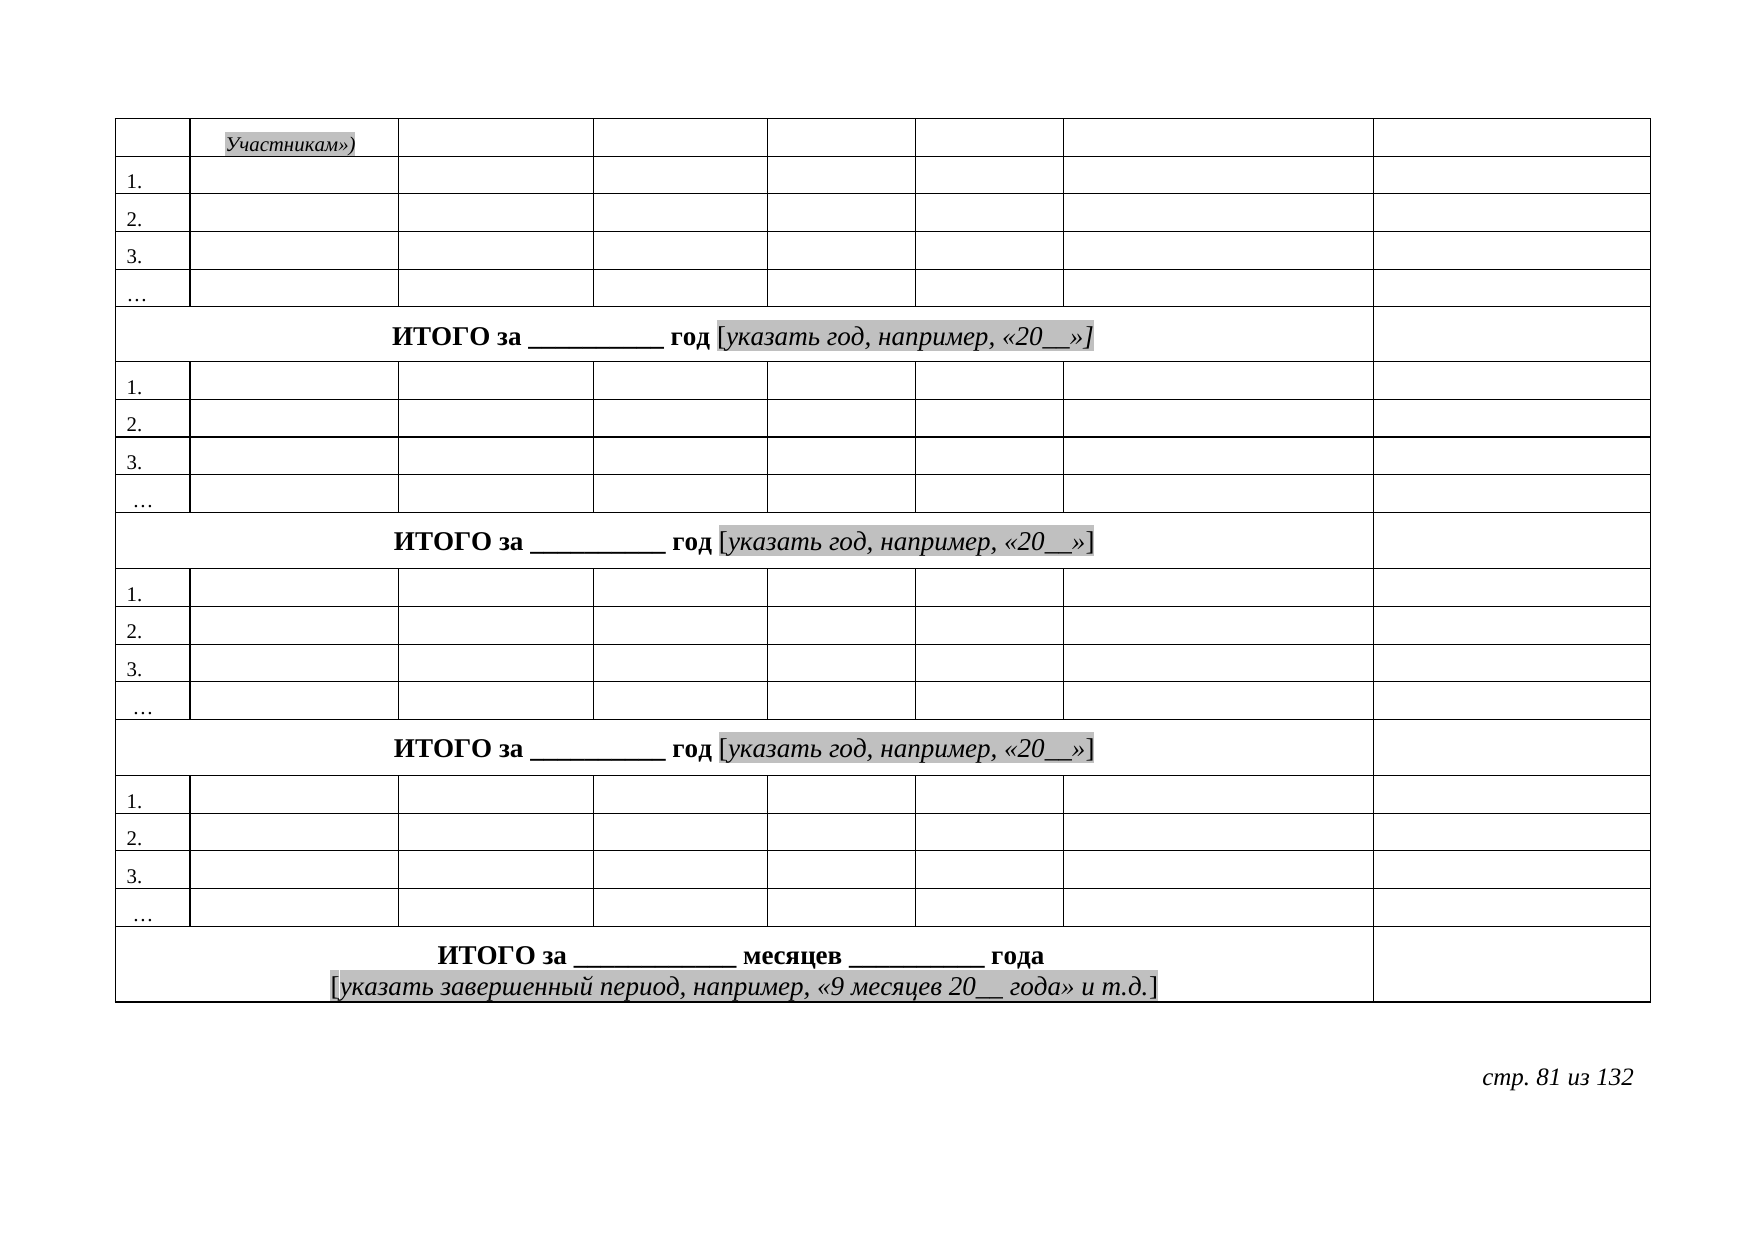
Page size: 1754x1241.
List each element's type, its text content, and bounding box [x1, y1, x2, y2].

table_cell [399, 814, 593, 850]
table_cell [594, 362, 767, 399]
table_cell [594, 682, 767, 719]
table_cell [399, 194, 593, 231]
table_cell ИТОГО за __________ год [указать год, например, «20__»] [116, 307, 1373, 361]
table_cell [916, 814, 1063, 850]
table_cell [768, 889, 915, 926]
table_cell [191, 400, 398, 436]
table_cell [1064, 889, 1373, 926]
table_cell [116, 232, 189, 268]
table_cell [916, 851, 1063, 888]
table_cell [116, 607, 189, 643]
table_cell [1374, 194, 1650, 231]
table_cell [191, 682, 398, 719]
table_cell [916, 569, 1063, 606]
table_cell [191, 232, 398, 268]
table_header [768, 119, 915, 156]
table_cell [594, 157, 767, 193]
table_cell [768, 682, 915, 719]
table_cell [1064, 400, 1373, 436]
table_cell [768, 607, 915, 643]
table_cell [116, 569, 189, 606]
table_cell ИТОГО за __________ год [указать год, например, «20__»] [116, 720, 1373, 775]
table_cell [1374, 157, 1650, 193]
table_cell [768, 645, 915, 681]
table_cell … [116, 475, 189, 512]
table_cell [1064, 270, 1373, 306]
table_cell [1064, 607, 1373, 643]
table_cell [191, 438, 398, 474]
table_cell [399, 776, 593, 813]
table_cell [191, 362, 398, 399]
table_cell [916, 438, 1063, 474]
table_cell [594, 889, 767, 926]
table_cell [191, 270, 398, 306]
table_cell [1374, 362, 1650, 399]
table_cell [399, 851, 593, 888]
table_cell [594, 607, 767, 643]
table_cell [399, 157, 593, 193]
table_cell [1064, 682, 1373, 719]
table_cell [916, 645, 1063, 681]
table_cell [191, 814, 398, 850]
table_cell [768, 194, 915, 231]
table_cell [1374, 851, 1650, 888]
table_cell … [116, 682, 189, 719]
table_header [594, 119, 767, 156]
table_cell [399, 889, 593, 926]
table_cell [399, 232, 593, 268]
table_cell [1064, 194, 1373, 231]
table_cell [399, 682, 593, 719]
table_cell [399, 645, 593, 681]
table_cell [1374, 889, 1650, 926]
table_cell [768, 157, 915, 193]
table_cell [1374, 814, 1650, 850]
table_cell [116, 814, 189, 850]
table_cell [916, 682, 1063, 719]
table_cell [1374, 232, 1650, 268]
table_cell [768, 232, 915, 268]
table_cell [399, 400, 593, 436]
table_cell [399, 475, 593, 512]
table_cell [1374, 607, 1650, 643]
table_header № п/п [116, 119, 189, 156]
table_cell [1374, 400, 1650, 436]
table_cell [191, 569, 398, 606]
table_cell [191, 645, 398, 681]
table_cell [191, 157, 398, 193]
table_cell [768, 776, 915, 813]
table_cell [916, 194, 1063, 231]
table_cell [399, 438, 593, 474]
table_cell [116, 400, 189, 436]
table_cell [916, 889, 1063, 926]
table_cell [768, 270, 915, 306]
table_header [399, 119, 593, 156]
table_cell [116, 776, 189, 813]
table_cell [1064, 438, 1373, 474]
table_cell [916, 475, 1063, 512]
table_cell [1064, 569, 1373, 606]
table_cell [768, 475, 915, 512]
table_cell [191, 475, 398, 512]
table_cell [1064, 157, 1373, 193]
table_cell [594, 400, 767, 436]
table_cell [1374, 475, 1650, 512]
table_cell [116, 362, 189, 399]
table_cell [191, 194, 398, 231]
table_cell [116, 645, 189, 681]
table_cell [1064, 362, 1373, 399]
table_cell [191, 851, 398, 888]
table_cell [399, 270, 593, 306]
table_cell [116, 194, 189, 231]
table_cell [1374, 307, 1650, 361]
table_cell [594, 569, 767, 606]
table_cell [916, 157, 1063, 193]
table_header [191, 119, 398, 156]
table_cell [191, 607, 398, 643]
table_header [1064, 119, 1373, 156]
table_cell [768, 438, 915, 474]
table_cell [594, 270, 767, 306]
table_cell [916, 400, 1063, 436]
table_cell [768, 851, 915, 888]
table_cell [1064, 851, 1373, 888]
table_cell [768, 569, 915, 606]
table_cell [594, 438, 767, 474]
table_cell [768, 362, 915, 399]
table_cell … [116, 270, 189, 306]
table_cell [594, 194, 767, 231]
table_cell [1064, 475, 1373, 512]
table_cell [1374, 645, 1650, 681]
table_cell [1064, 645, 1373, 681]
table_cell [1064, 776, 1373, 813]
table_cell [594, 232, 767, 268]
table_cell [916, 232, 1063, 268]
table_cell [916, 607, 1063, 643]
table_cell [1374, 776, 1650, 813]
table_cell [594, 851, 767, 888]
table_cell [191, 776, 398, 813]
table_cell [594, 814, 767, 850]
table_cell [1374, 270, 1650, 306]
table_cell [768, 400, 915, 436]
table_cell [1374, 438, 1650, 474]
table_cell [1374, 513, 1650, 568]
table_cell [1374, 569, 1650, 606]
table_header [1374, 119, 1650, 156]
table_cell [116, 157, 189, 193]
table_cell [916, 270, 1063, 306]
table_cell [399, 607, 593, 643]
table_cell [399, 362, 593, 399]
table_cell [1064, 232, 1373, 268]
table_cell [916, 362, 1063, 399]
table_cell [1374, 720, 1650, 775]
table_cell [1064, 814, 1373, 850]
table_cell [1374, 927, 1650, 1001]
table_cell [116, 438, 189, 474]
table_cell [594, 645, 767, 681]
table_cell [399, 569, 593, 606]
table_cell … [116, 889, 189, 926]
table_cell [916, 776, 1063, 813]
table_cell ИТОГО за ____________ месяцев __________ года [указать завершенный период, например, «9 месяцев 20__ года» и т.д.] [116, 927, 1373, 1001]
table_cell [191, 889, 398, 926]
table_cell [1374, 682, 1650, 719]
table_cell [768, 814, 915, 850]
table_cell ИТОГО за __________ год [указать год, например, «20__»] [116, 513, 1373, 568]
table_cell [594, 475, 767, 512]
table_cell [594, 776, 767, 813]
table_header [916, 119, 1063, 156]
table_cell [116, 851, 189, 888]
